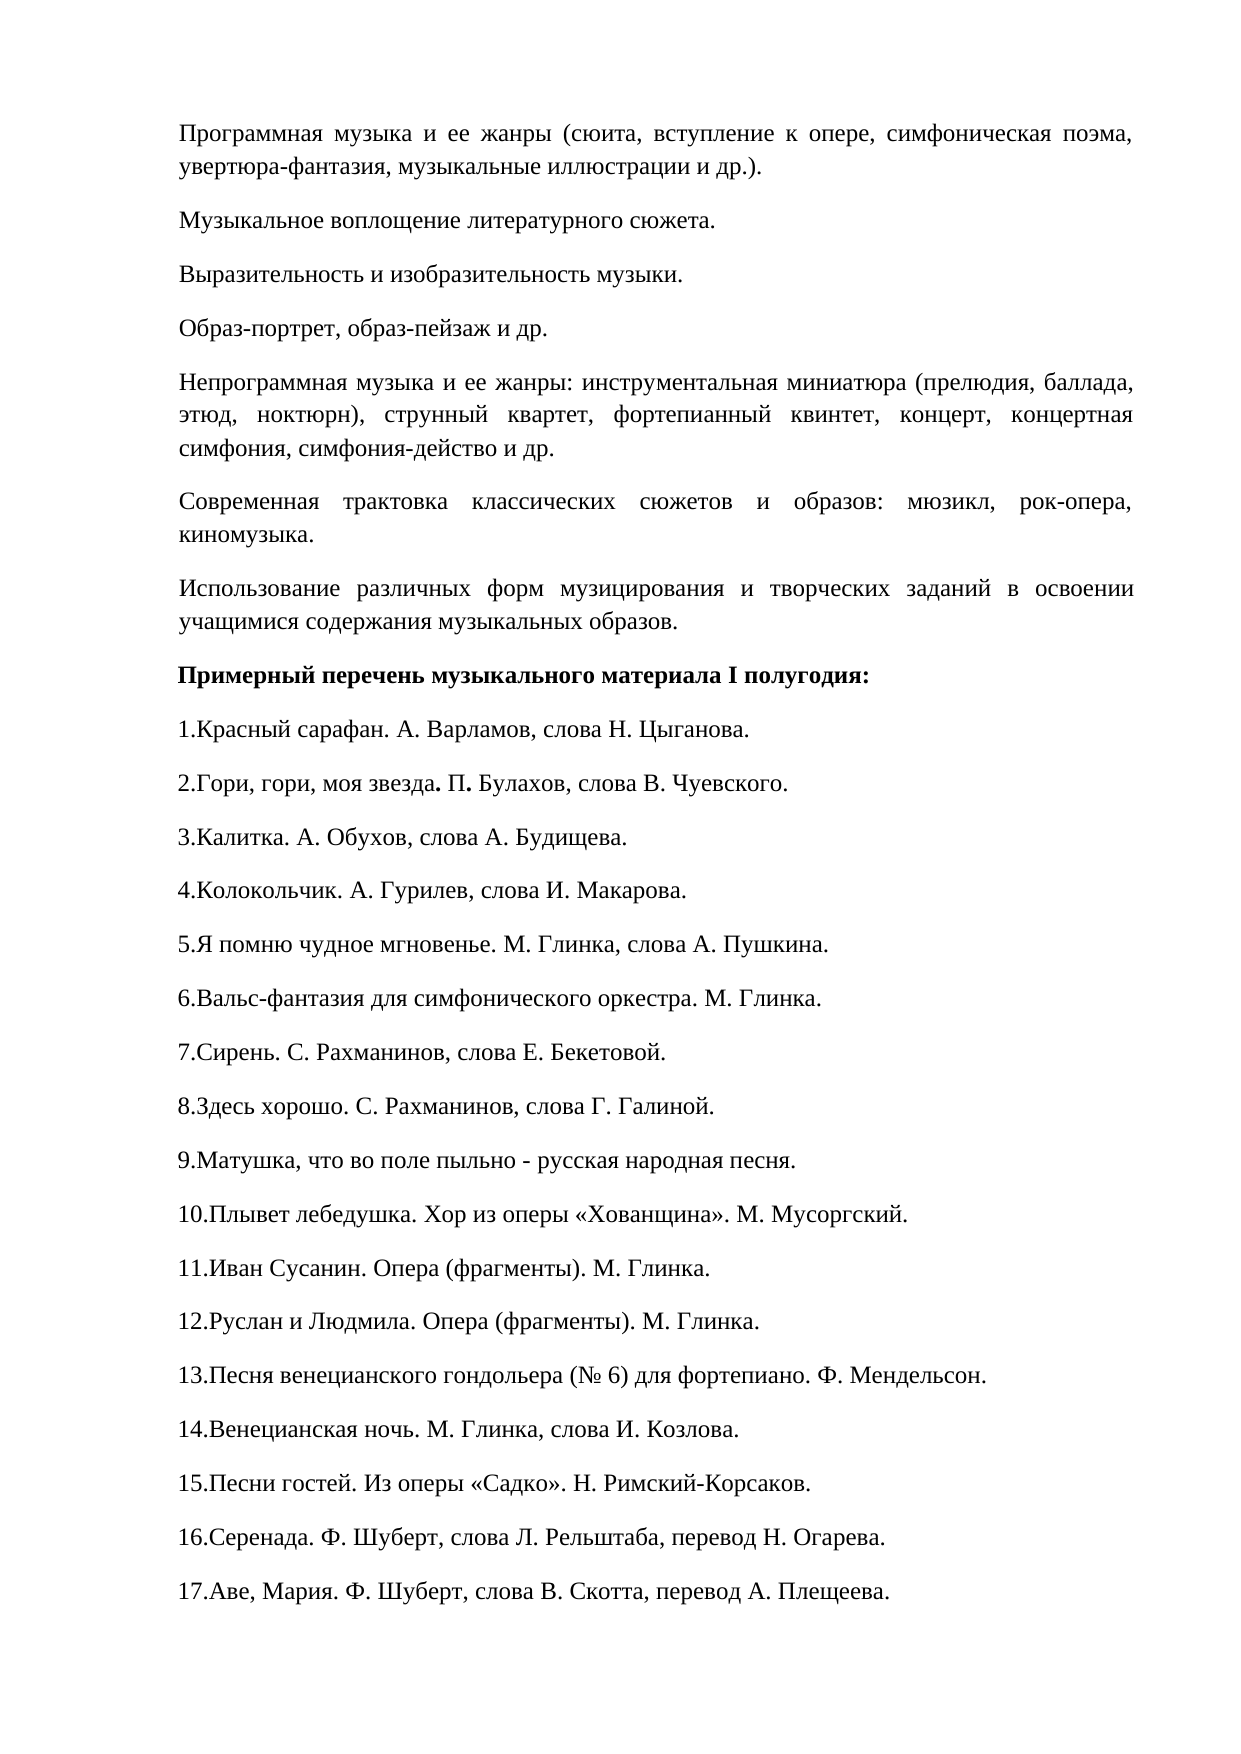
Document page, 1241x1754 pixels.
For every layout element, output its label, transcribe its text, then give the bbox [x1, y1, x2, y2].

text Программная музыка и ее жанры (сюита, вступление к опере, симфоническая поэма, увертюра-фантазия, музыкальные иллюстрации и др.). [178, 118, 1134, 180]
text Непрограммная музыка и ее жанры: инструментальная миниатюра (прелюдия, баллада, этюд, ноктюрн), струнный квартет, фортепианный квинтет, концерт, концертная симфония, симфония-действо и др. [178, 367, 1134, 461]
text 12.Руслан и Людмила. Опера (фрагменты). М. Глинка. [177, 1306, 1152, 1335]
text 15.Песни гостей. Из оперы «Садко». Н. Римский-Корсаков. [177, 1468, 1152, 1497]
text Выразительность и изобразительность музыки. [178, 259, 1134, 288]
text Современная трактовка классических сюжетов и образов: мюзикл, рок-опера, киномузыка. [178, 486, 1132, 548]
text Примерный перечень музыкального материала I полугодия: [177, 660, 1135, 689]
text Использование различных форм музицирования и творческих заданий в освоении учащимися содержания музыкальных образов. [178, 573, 1135, 635]
text 1.Красный сарафан. А. Варламов, слова Н. Цыганова. [177, 714, 1135, 743]
text Музыкальное воплощение литературного сюжета. [178, 205, 1134, 234]
text 17.Аве, Мария. Ф. Шуберт, слова В. Скотта, перевод А. Плещеева. [177, 1576, 1150, 1604]
text 11.Иван Сусанин. Опера (фрагменты). М. Глинка. [177, 1253, 1152, 1281]
text 5.Я помню чудное мгновенье. М. Глинка, слова А. Пушкина. [177, 929, 1152, 958]
text 14.Венецианская ночь. М. Глинка, слова И. Козлова. [177, 1414, 1152, 1443]
text 4.Колокольчик. А. Гурилев, слова И. Макарова. [177, 876, 1152, 904]
text 13.Песня венецианского гондольера (№ 6) для фортепиано. Ф. Мендельсон. [177, 1360, 1150, 1389]
text 6.Вальс-фантазия для симфонического оркестра. М. Глинка. [177, 983, 1152, 1012]
text 3.Калитка. А. Обухов, слова А. Будищева. [177, 822, 1152, 851]
text 9.Матушка, что во поле пыльно - русская народная песня. [177, 1145, 1152, 1174]
text Образ-портрет, образ-пейзаж и др. [178, 313, 1134, 341]
text 10.Плывет лебедушка. Хор из оперы «Хованщина». М. Мусоргский. [177, 1199, 1150, 1227]
text 16.Серенада. Ф. Шуберт, слова Л. Рельштаба, перевод Н. Огарева. [177, 1522, 1150, 1551]
text 2.Гори, гори, моя звезда. П. Булахов, слова В. Чуевского. [177, 768, 1152, 797]
text 8.Здесь хорошо. С. Рахманинов, слова Г. Галиной. [177, 1091, 1152, 1120]
text 7.Сирень. С. Рахманинов, слова Е. Бекетовой. [177, 1037, 1152, 1066]
